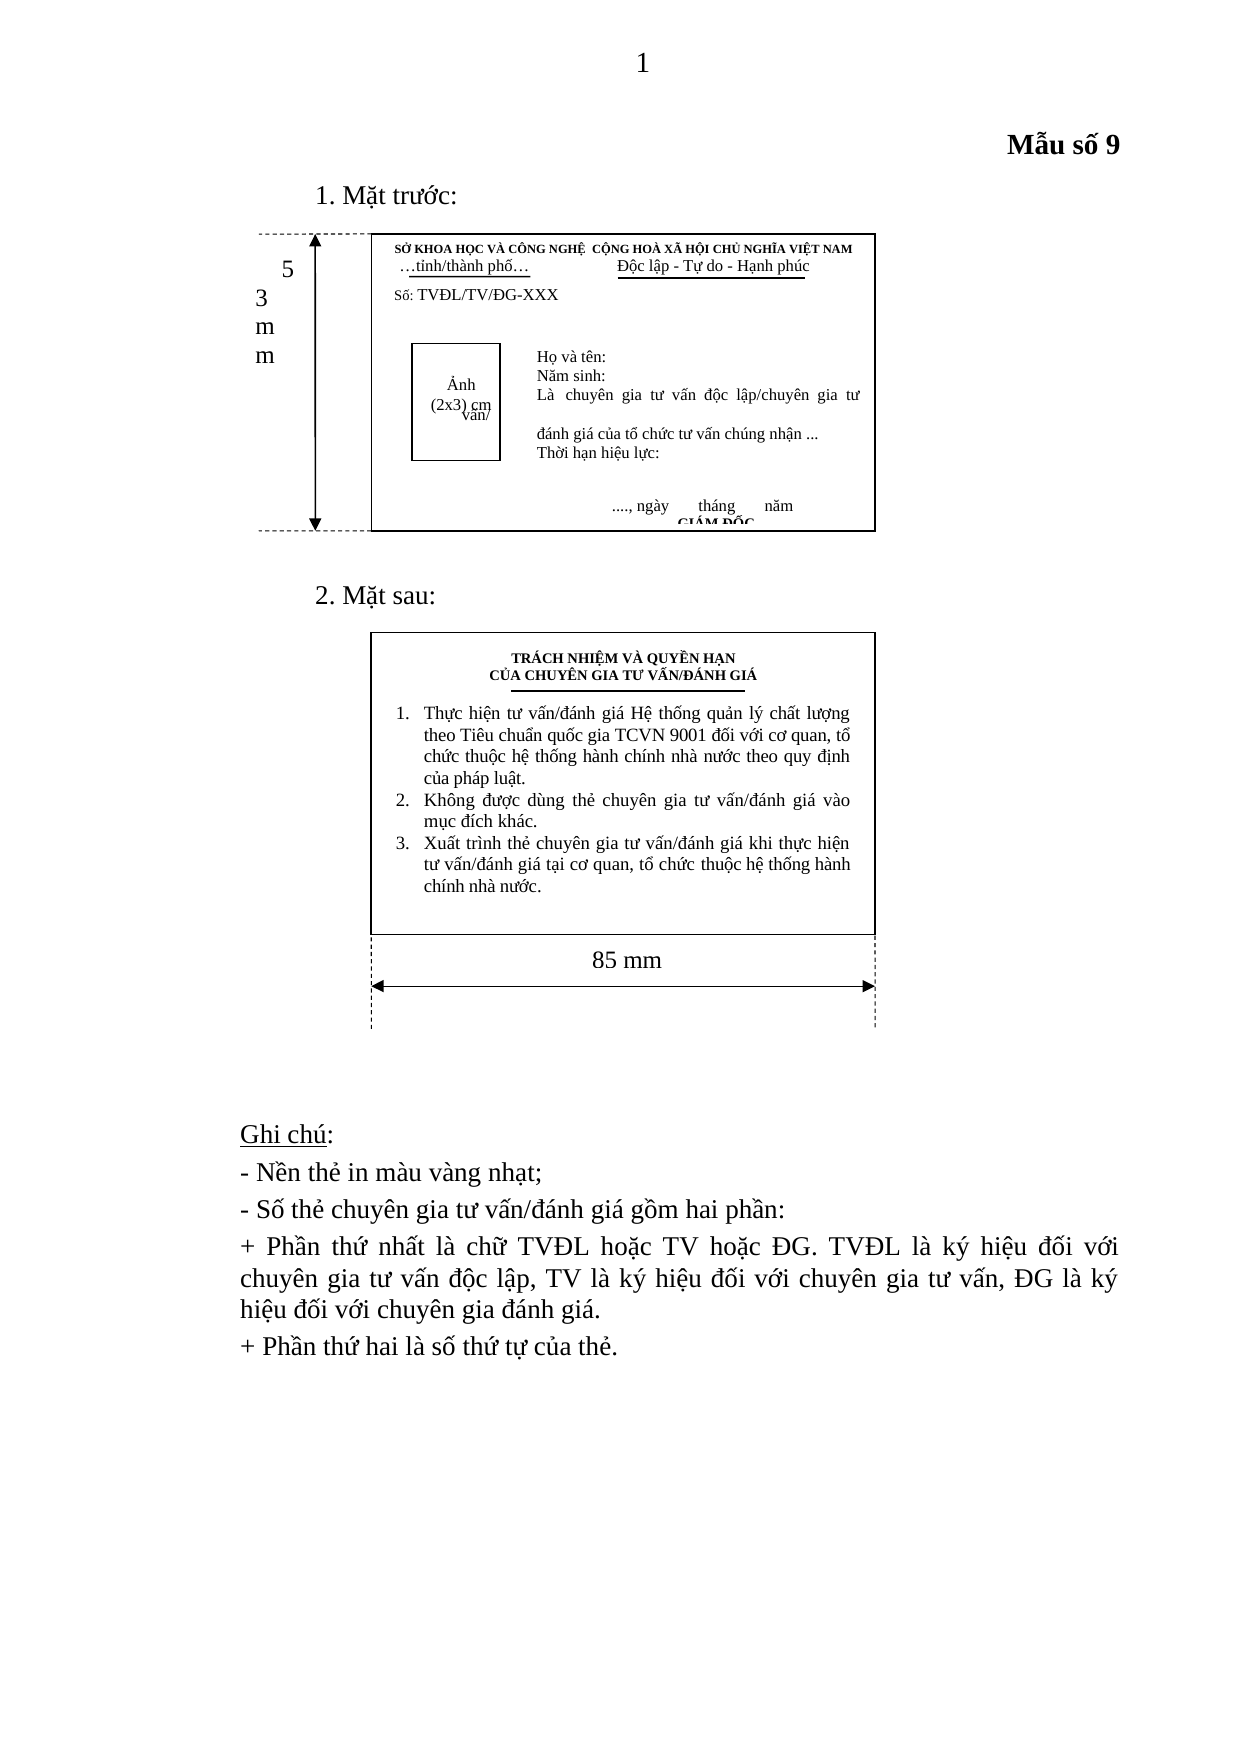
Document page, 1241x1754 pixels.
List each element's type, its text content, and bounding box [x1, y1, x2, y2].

text + Phần thứ hai là số thứ tự của thẻ. [165, 1330, 1120, 1361]
text + Phần thứ nhất là chữ TVĐL hoặc TV hoặc ĐG. TVĐL là ký hiệu đối với chuyên gia tư vấn độc lập, TV là ký hiệu đối với chuyên gia tư vấn, ĐG là ký hiệu đối với chuyên gia đánh giá. [240, 1231, 1120, 1324]
text - Số thẻ chuyên gia tư vấn/đánh giá gồm hai phần: [165, 1193, 1120, 1224]
text Mẫu số 9 [165, 124, 1120, 162]
text Ghi chú: [165, 1118, 1120, 1149]
text 1. Mặt trước: [240, 174, 1120, 212]
text - Nền thẻ in màu vàng nhạt; [165, 1156, 1120, 1187]
text 2. Mặt sau: [240, 574, 1120, 612]
